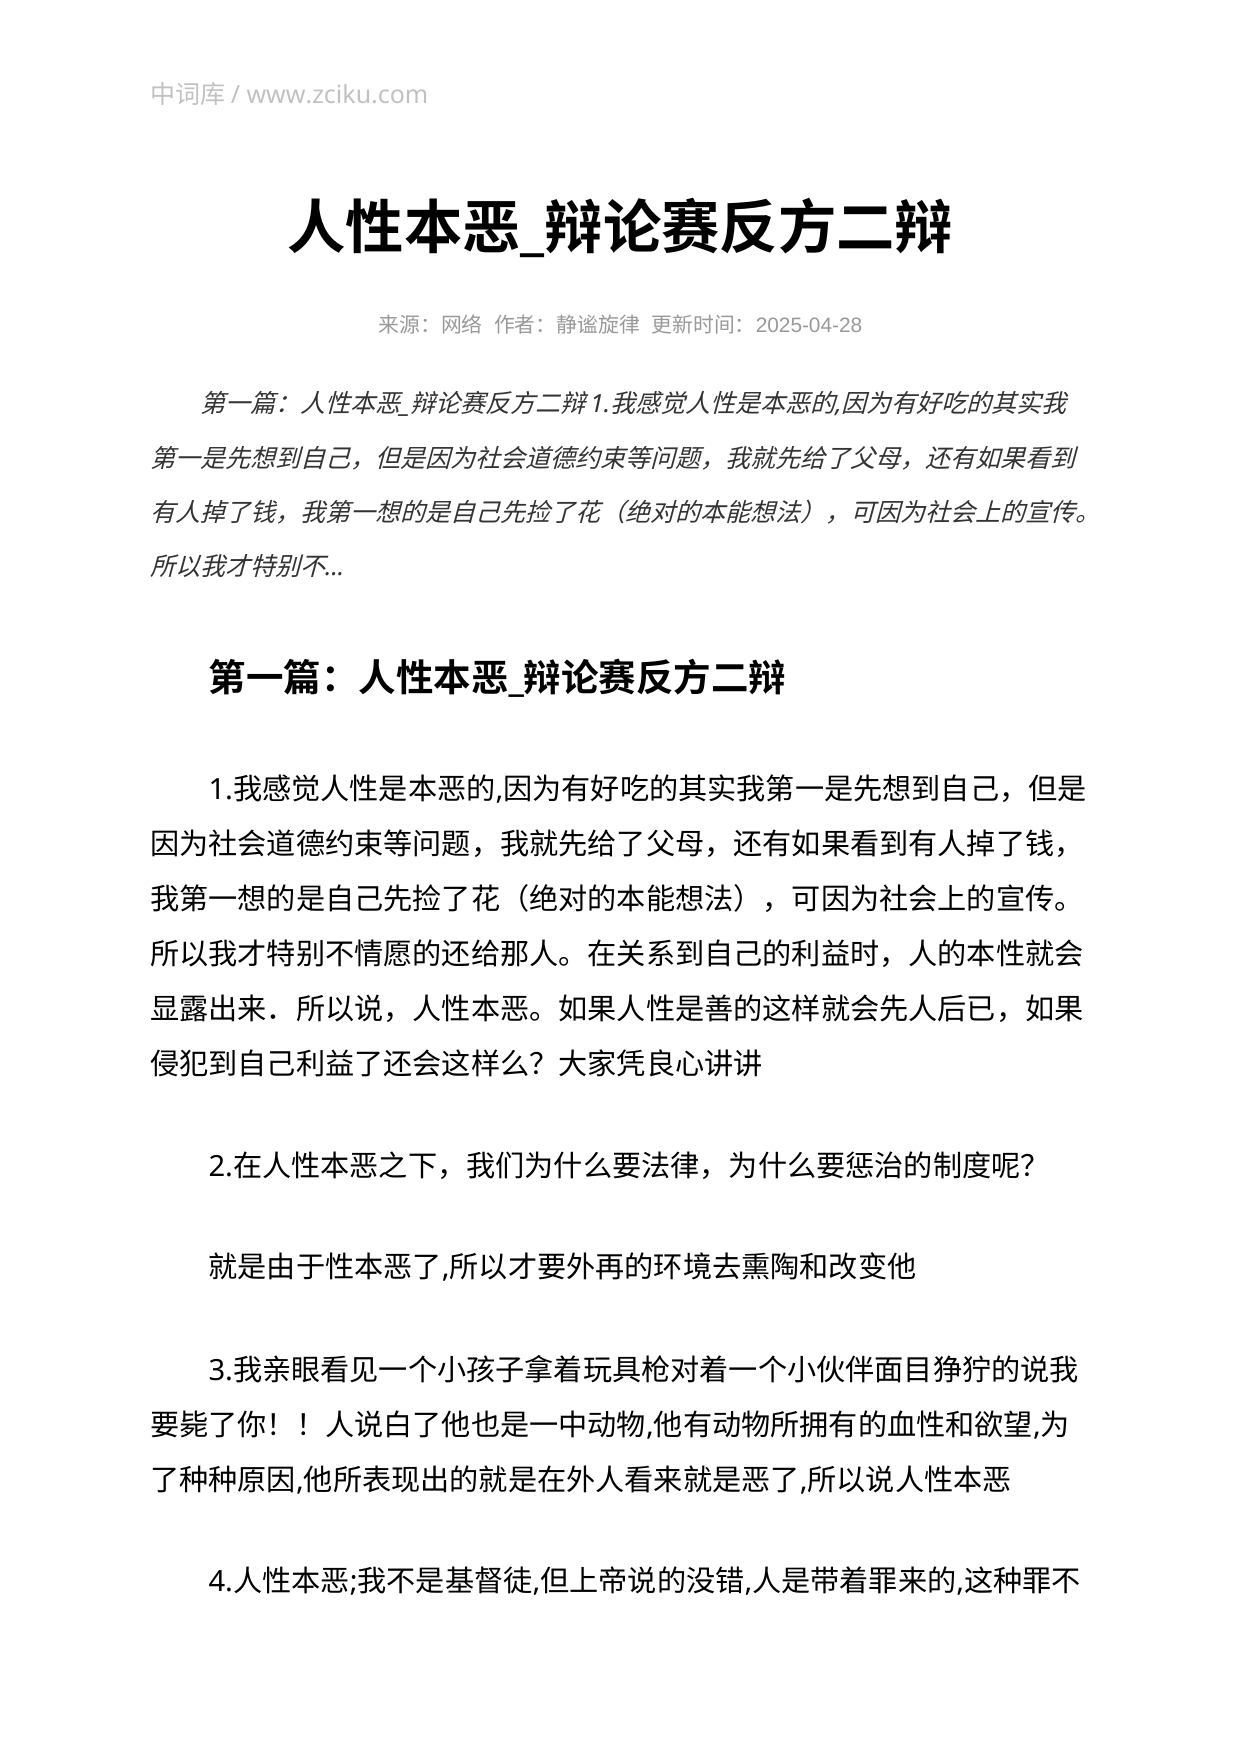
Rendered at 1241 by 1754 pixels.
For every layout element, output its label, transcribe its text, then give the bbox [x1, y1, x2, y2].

text 3.我亲眼看见一个小孩子拿着玩具枪对着一个小伙伴面目狰狞的说我要毙了你！！人说白了他也是一中动物,他有动物所拥有的血性和欲望,为了种种原因,他所表现出的就是在外人看来就是恶了,所以说人性本恶 [150, 1346, 1090, 1498]
text 来源：网络 作者：静谧旋律 更新时间：2025-04-28 [150, 313, 1090, 337]
subtitle 人性本恶_辩论赛反方二辩 [150, 181, 1090, 266]
text 2.在人性本恶之下，我们为什么要法律，为什么要惩治的制度呢？ [150, 1142, 1090, 1184]
text 第一篇：人性本恶_辩论赛反方二辩1.我感觉人性是本恶的,因为有好吃的其实我第一是先想到自己，但是因为社会道德约束等问题，我就先给了父母，还有如果看到有人掉了钱，我第一想的是自己先捡了花（绝对的本能想法），可因为社会上的宣传。所以我才特别不... [150, 384, 1090, 583]
text 就是由于性本恶了,所以才要外再的环境去熏陶和改变他 [150, 1244, 1090, 1286]
text 第一篇：人性本恶_辩论赛反方二辩 [150, 648, 1090, 703]
text 1.我感觉人性是本恶的,因为有好吃的其实我第一是先想到自己，但是因为社会道德约束等问题，我就先给了父母，还有如果看到有人掉了钱，我第一想的是自己先捡了花（绝对的本能想法），可因为社会上的宣传。所以我才特别不情愿的还给那人。在关系到自己的利益时，人的本性就会显露出来．所以说，人性本恶。如果人性是善的这样就会先人后已，如果侵犯到自己利益了还会这样么？大家凭良心讲讲 [150, 766, 1090, 1083]
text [150, 1558, 1090, 1600]
